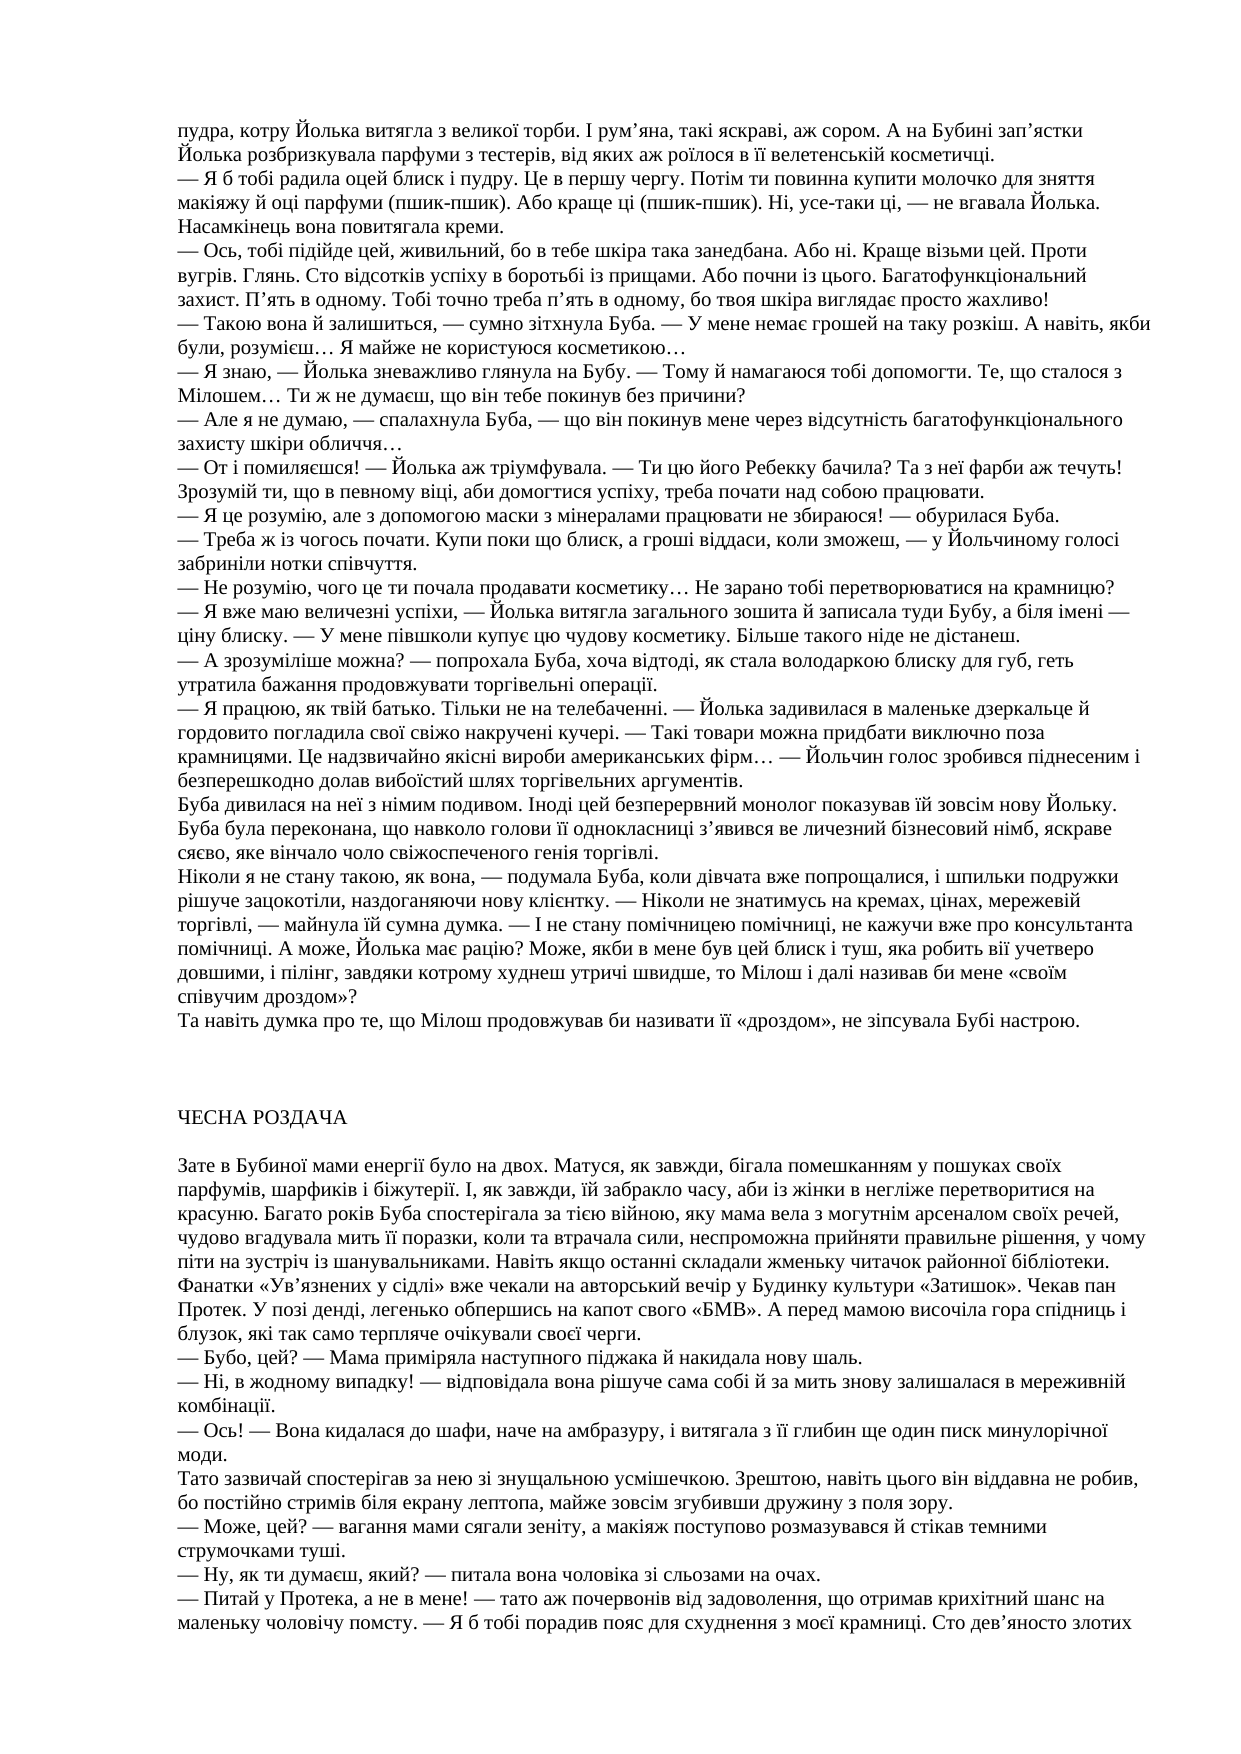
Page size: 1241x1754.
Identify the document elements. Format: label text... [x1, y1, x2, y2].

text Та навіть думка про те, що Мілош продовжував би називати її «дроздом», не зіпсувала Бубі настрою. [177, 1008, 1152, 1032]
text — От і помиляєшся! — Йолька аж тріумфувала. — Ти цю його Ребекку бачила? Та з неї фарби аж течуть! Зрозумій ти, що в певному віці, аби домогтися успіху, треба почати над собою працювати. [177, 455, 1152, 503]
text — Ось! — Вона кидалася до шафи, наче на амбразуру, і витягала з її глибин ще один писк минулорічної моди. [177, 1417, 1152, 1466]
text — Не розумію, чого це ти почала продавати косметику… Не зарано тобі перетворюватися на крамницю? [177, 575, 1152, 599]
text — Треба ж із чогось почати. Купи поки що блиск, а гроші віддаси, коли зможеш, — у Йольчиному голосі забриніли нотки співчуття. [177, 527, 1152, 575]
text — Я вже маю величезні успіхи, — Йолька витягла загального зошита й записала туди Бубу, а біля імені — ціну блиску. — У мене півшколи купує цю чудову косметику. Більше такого ніде не дістанеш. [177, 599, 1152, 647]
text — Бубо, цей? — Мама приміряла наступного піджака й накидала нову шаль. [177, 1345, 1152, 1369]
text — Може, цей? — вагання мами сягали зеніту, а макіяж поступово розмазувався й стікав темними струмочками туші. [177, 1514, 1152, 1562]
text — Ні, в жодному випадку! — відповідала вона рішуче сама собі й за мить знову залишалася в мереживній комбінації. [177, 1369, 1152, 1417]
text — А зрозуміліше можна? — попрохала Буба, хоча відтоді, як стала володаркою блиску для губ, геть утратила бажання продовжувати торгівельні операції. [177, 647, 1152, 696]
text — Я працюю, як твій батько. Тільки не на телебаченні. — Йолька задивилася в маленьке дзеркальце й гордовито погладила свої свіжо накручені кучері. — Такі товари можна придбати виключно поза крамницями. Це надзвичайно якісні вироби американських фірм… — Йольчин голос зробився піднесеним і безперешкодно долав вибоїстий шлях торгівельних аргументів. [177, 696, 1152, 792]
text — Але я не думаю, — спалахнула Буба, — що він покинув мене через відсутність багатофункціонального захисту шкіри обличчя… [177, 407, 1152, 455]
text — Я знаю, — Йолька зневажливо глянула на Бубу. — Тому й намагаюся тобі допомогти. Те, що сталося з Мілошем… Ти ж не думаєш, що він тебе покинув без причини? [177, 359, 1152, 407]
text — Такою вона й залишиться, — сумно зітхнула Буба. — У мене немає грошей на таку розкіш. А навіть, якби були, розумієш… Я майже не користуюся косметикою… [177, 311, 1152, 359]
text — Я це розумію, але з допомогою маски з мінералами працювати не збираюся! — обурилася Буба. [177, 503, 1152, 527]
text — Я б тобі радила оцей блиск і пудру. Це в першу чергу. Потім ти повинна купити молочко для зняття макіяжу й оці парфуми (пшик-пшик). Або краще ці (пшик-пшик). Ні, усе-таки ці, — не вгавала Йолька. Насамкінець вона повитягала креми. [177, 166, 1152, 238]
text ЧЕСНА РОЗДАЧА [177, 1105, 1152, 1129]
text Тато зазвичай спостерігав за нею зі знущальною усмішечкою. Зрештою, навіть цього він віддавна не робив, бо постійно стримів біля екрану лептопа, майже зовсім згубивши дружину з поля зору. [177, 1466, 1152, 1514]
text Ніколи я не стану такою, як вона, — подумала Буба, коли дівчата вже попрощалися, і шпильки подружки рішуче зацокотіли, наздоганяючи нову клієнтку. — Ніколи не знатимусь на кремах, цінах, мережевій торгівлі, — майнула їй сумна думка. — І не стану помічницею помічниці, не кажучи вже про консультанта помічниці. А може, Йолька має рацію? Може, якби в мене був цей блиск і туш, яка робить вії учетверо довшими, і пілінг, завдяки котрому худнеш утричі швидше, то Мілош і далі називав би мене «своїм співучим дроздом»? [177, 864, 1152, 1008]
text Зате в Бубиної мами енергії було на двох. Матуся, як завжди, бігала помешканням у пошуках своїх парфумів, шарфиків і біжутерії. І, як завжди, їй забракло часу, аби із жінки в негліже перетворитися на красуню. Багато років Буба спостерігала за тією війною, яку мама вела з могутнім арсеналом своїх речей, чудово вгадувала мить її поразки, коли та втрачала сили, неспроможна прийняти правильне рішення, у чому піти на зустріч із шанувальниками. Навіть якщо останні складали жменьку читачок районної бібліотеки. Фанатки «Ув’язнених у сідлі» вже чекали на авторський вечір у Будинку культури «Затишок». Чекав пан Протек. У позі денді, легенько обпершись на капот свого «БМВ». А перед мамою височіла гора спідниць і блузок, які так само терпляче очікували своєї черги. [177, 1153, 1152, 1345]
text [177, 1586, 1152, 1634]
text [177, 118, 1152, 166]
text Буба дивилася на неї з німим подивом. Іноді цей безперервний монолог показував їй зовсім нову Йольку. Буба була переконана, що навколо голови її однокласниці з’явився ве личезний бізнесовий німб, яскраве сяєво, яке вінчало чоло свіжоспеченого генія торгівлі. [177, 792, 1152, 864]
text — Ось, тобі підійде цей, живильний, бо в тебе шкіра така занедбана. Або ні. Краще візьми цей. Проти вугрів. Глянь. Сто відсотків успіху в боротьбі із прищами. Або почни із цього. Багатофункціональний захист. П’ять в одному. Тобі точно треба п’ять в одному, бо твоя шкіра виглядає просто жахливо! [177, 238, 1152, 311]
text — Ну, як ти думаєш, який? — питала вона чоловіка зі сльозами на очах. [177, 1562, 1152, 1586]
